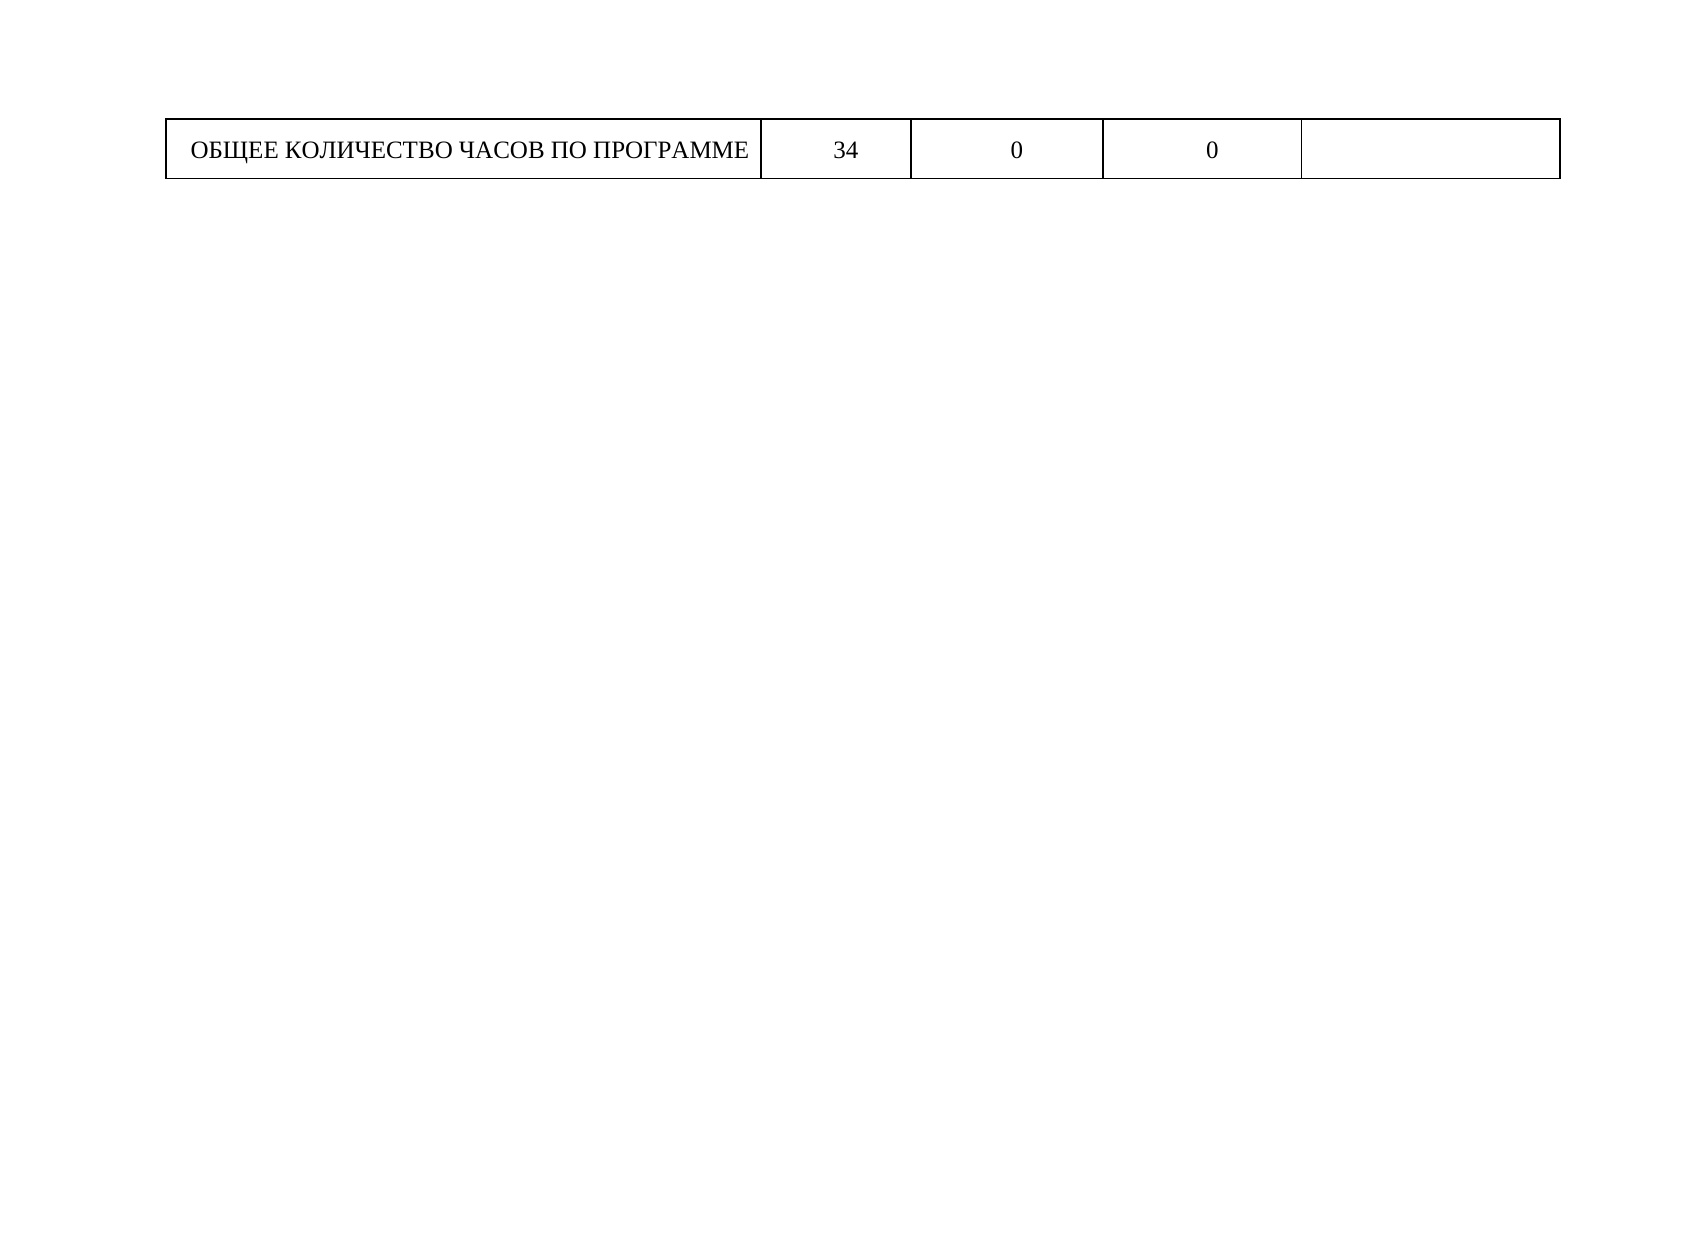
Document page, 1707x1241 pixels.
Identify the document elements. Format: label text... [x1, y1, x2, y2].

table_cell 0 [912, 120, 1102, 178]
table_cell [1302, 120, 1559, 178]
table_cell ОБЩЕЕ КОЛИЧЕСТВО ЧАСОВ ПО ПРОГРАММЕ [167, 120, 760, 178]
table_cell 0 [1104, 120, 1301, 178]
table_cell 34 [762, 120, 910, 178]
